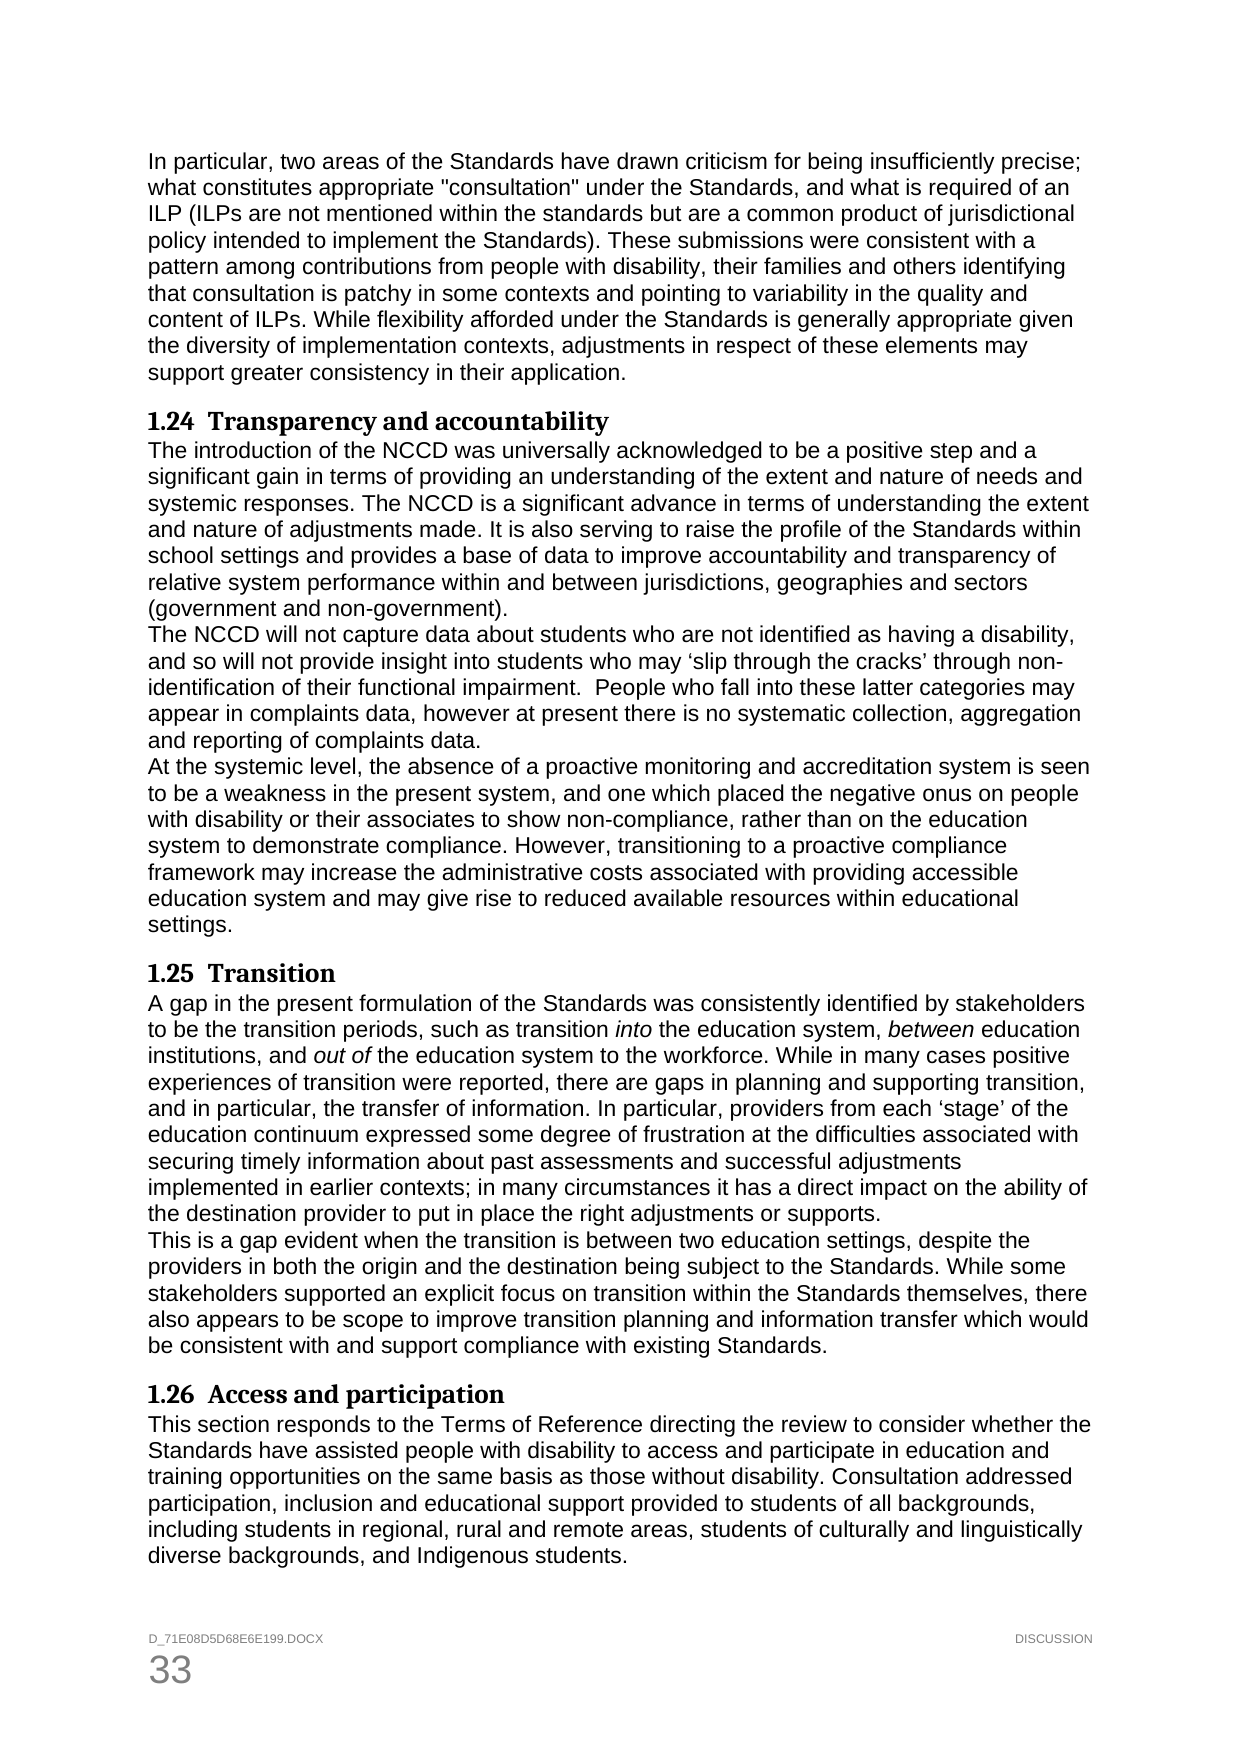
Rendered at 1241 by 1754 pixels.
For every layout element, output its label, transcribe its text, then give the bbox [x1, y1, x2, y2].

text In particular, two areas of the Standards have drawn criticism for being insufficiently precise; what constitutes appropriate "consultation" under the Standards, and what is required of an ILP (ILPs are not mentioned within the standards but are a common product of jurisdictional policy intended to implement the Standards). These submissions were consistent with a pattern among contributions from people with disability, their families and others identifying that consultation is patchy in some contexts and pointing to variability in the quality and content of ILPs. While flexibility afforded under the Standards is generally appropriate given the diversity of implementation contexts, adjustments in respect of these elements may support greater consistency in their application. [148, 148, 1092, 385]
text The introduction of the NCCD was universally acknowledged to be a positive step and a significant gain in terms of providing an understanding of the extent and nature of needs and systemic responses. The NCCD is a significant advance in terms of understanding the extent and nature of adjustments made. It is also serving to raise the profile of the Standards within school settings and provides a base of data to improve accountability and transparency of relative system performance within and between jurisdictions, geographies and sectors (government and non-government). [148, 437, 1092, 621]
text The NCCD will not capture data about students who are not identified as having a disability, and so will not provide insight into students who may ‘slip through the cracks’ through non-identification of their functional impairment. People who fall into these latter categories may appear in complaints data, however at present there is no systematic collection, aggregation and reporting of complaints data. [148, 621, 1092, 753]
text This section responds to the Terms of Reference directing the review to consider whether the Standards have assisted people with disability to access and participate in education and training opportunities on the same basis as those without disability. Consultation addressed participation, inclusion and educational support provided to students of all backgrounds, including students in regional, rural and remote areas, students of culturally and linguistically diverse backgrounds, and Indigenous students. [148, 1411, 1092, 1569]
subtitle Transition [148, 958, 1092, 989]
subtitle Transparency and accountability [148, 406, 1092, 437]
text A gap in the present formulation of the Standards was consistently identified by stakeholders to be the transition periods, such as transition into the education system, between education institutions, and out of the education system to the workforce. While in many cases positive experiences of transition were reported, there are gaps in planning and supporting transition, and in particular, the transfer of information. In particular, providers from each ‘stage’ of the education continuum expressed some degree of frustration at the difficulties associated with securing timely information about past assessments and successful adjustments implemented in earlier contexts; in many circumstances it has a direct impact on the ability of the destination provider to put in place the right adjustments or supports. [148, 989, 1092, 1227]
subtitle Access and participation [148, 1379, 1092, 1411]
text This is a gap evident when the transition is between two education settings, despite the providers in both the origin and the destination being subject to the Standards. While some stakeholders supported an explicit focus on transition within the Standards themselves, there also appears to be scope to improve transition planning and information transfer which would be consistent with and support compliance with existing Standards. [148, 1227, 1092, 1358]
text At the systemic level, the absence of a proactive monitoring and accreditation system is seen to be a weakness in the present system, and one which placed the negative onus on people with disability or their associates to show non-compliance, rather than on the education system to demonstrate compliance. However, transitioning to a proactive compliance framework may increase the administrative costs associated with providing accessible education system and may give rise to reduced available resources within educational settings. [148, 753, 1092, 938]
